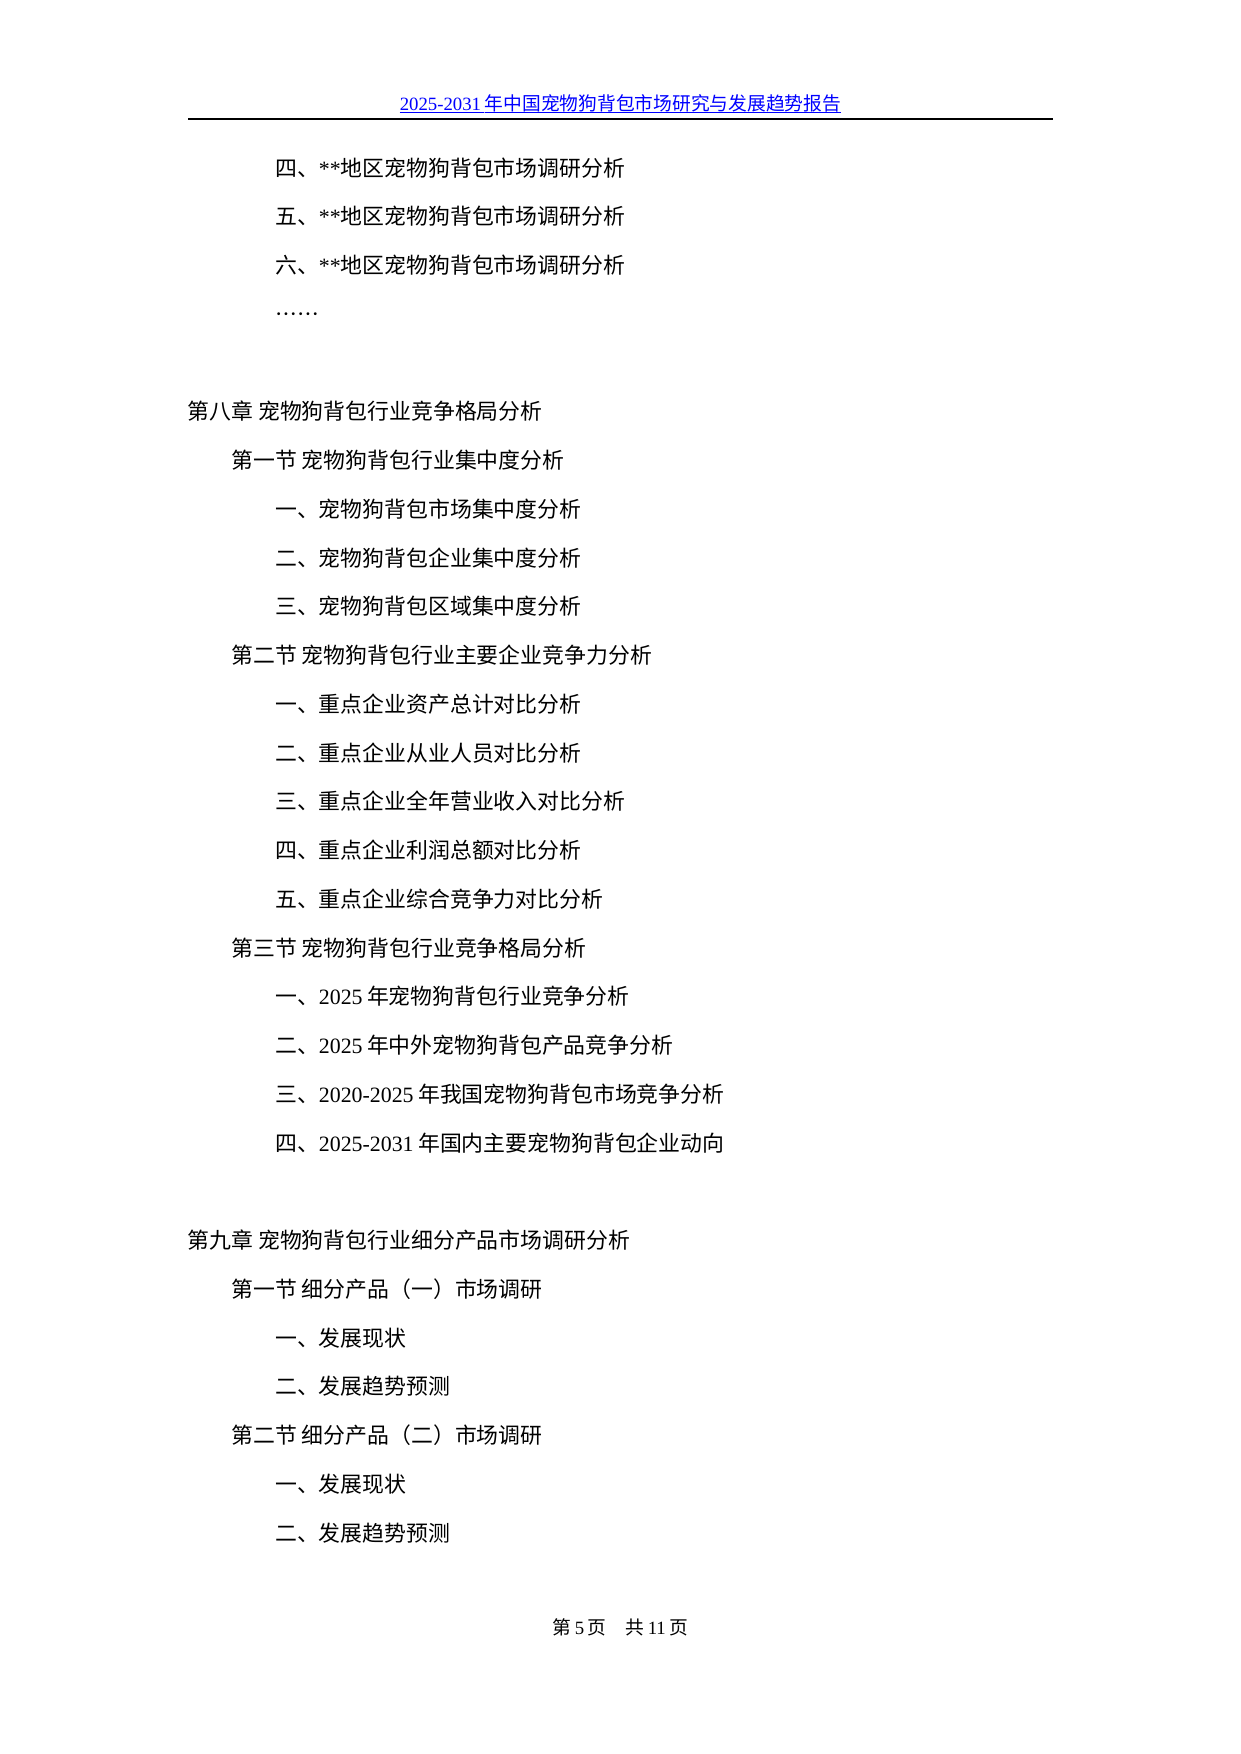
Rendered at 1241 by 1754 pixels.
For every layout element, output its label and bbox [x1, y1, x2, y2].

text [187, 150, 1053, 1548]
